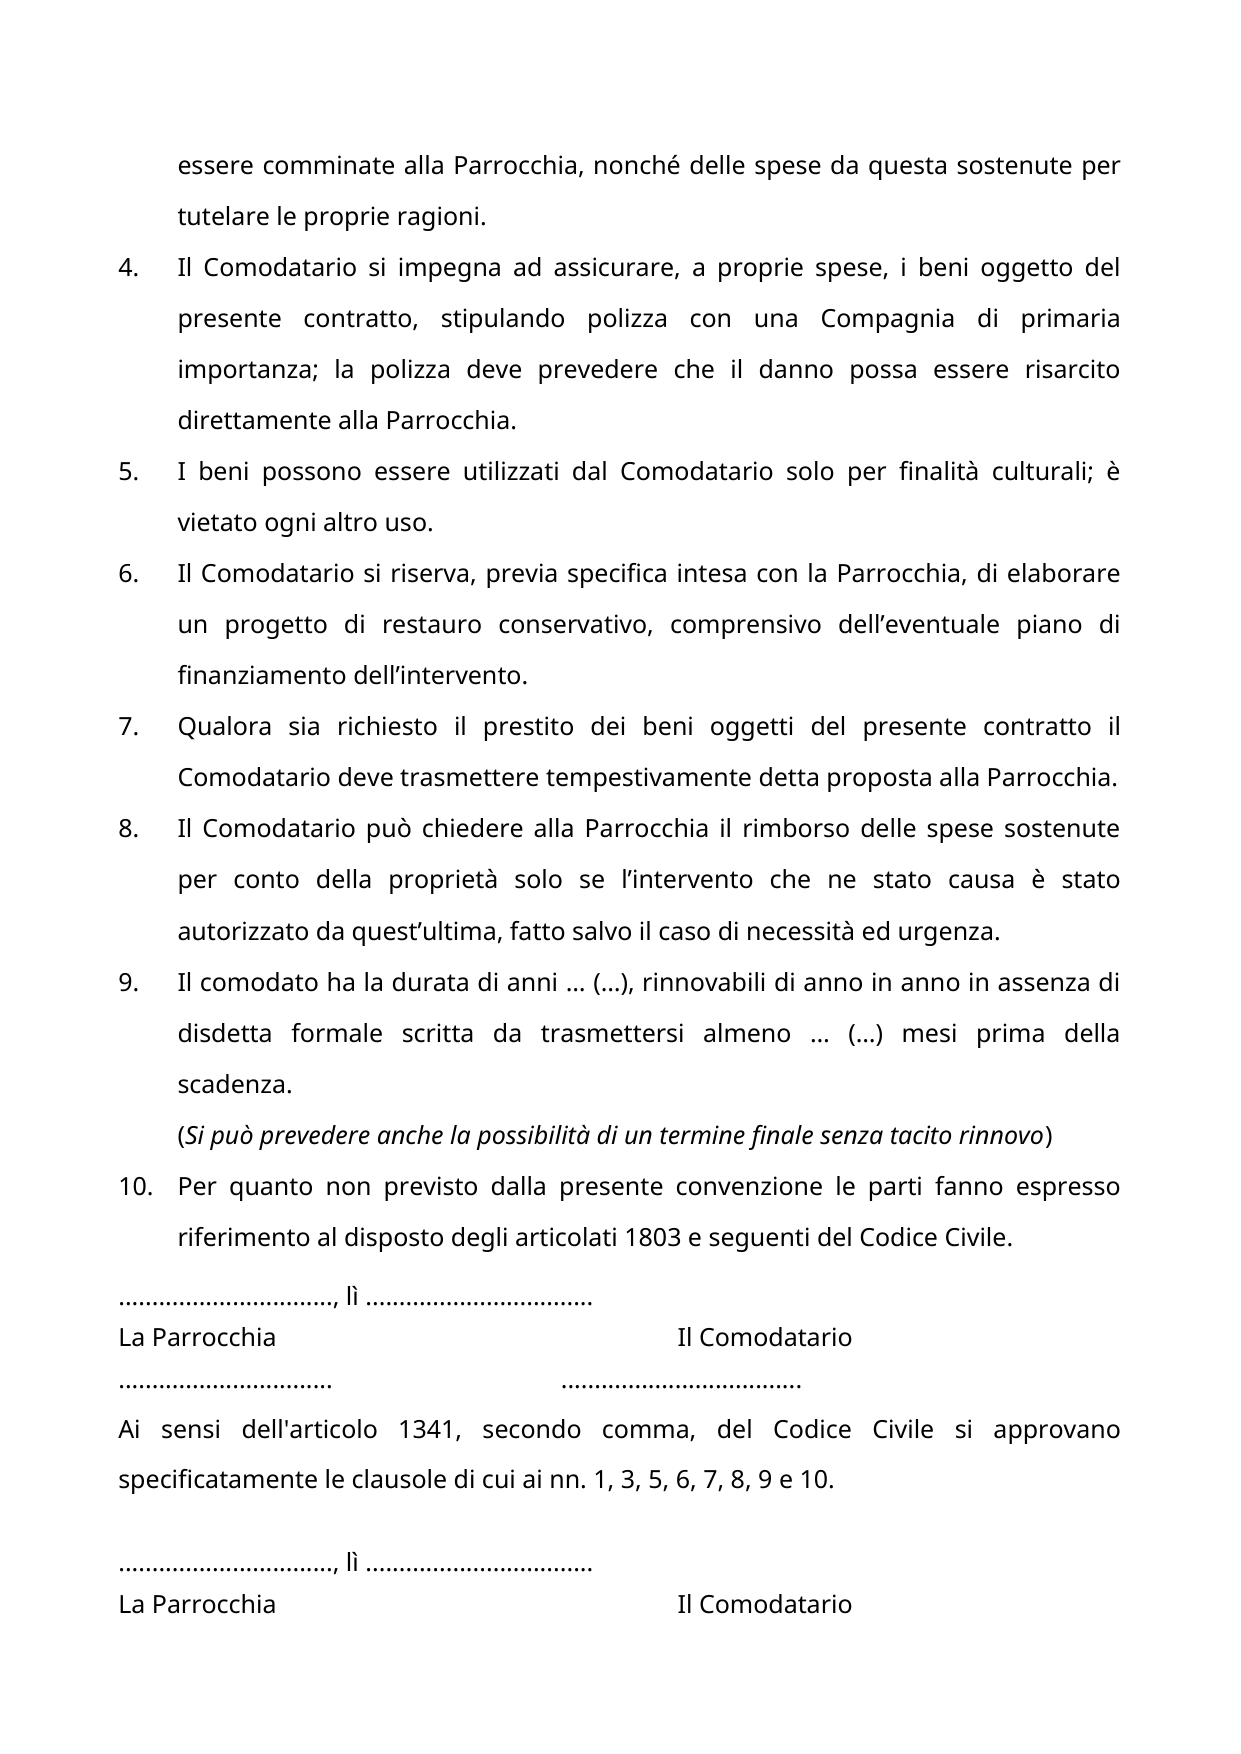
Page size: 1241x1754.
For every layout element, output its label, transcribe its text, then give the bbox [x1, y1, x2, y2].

list Il Comodatario si riserva, previa specifica intesa con , di elaborare un progetto di restauro conservativo, comprensivo dell’eventuale piano di finanziamento dell’intervento. [118, 556, 1122, 692]
list Il Comodatario si impegna ad assicurare, a proprie spese, i beni oggetto del presente contratto, stipulando polizza con una Compagnia di primaria importanza; la polizza deve prevedere che il danno possa essere risarcito direttamente alla Parrocchia. [118, 250, 1122, 437]
text ................................, lì .................................. [118, 1537, 1122, 1579]
list I beni possono essere utilizzati dal Comodatario solo per finalità culturali; è vietato ogni altro uso. [118, 454, 1122, 539]
list Il comodato ha la durata di anni … (…), rinnovabili di anno in anno in assenza di disdetta formale scritta da trasmettersi almeno … (…) mesi prima della scadenza. [118, 964, 1122, 1100]
list Il Comodatario può chiedere alla Parrocchia il rimborso delle spese sostenute per conto della proprietà solo se l’intervento che ne stato causa è stato autorizzato da quest’ultima, fatto salvo il caso di necessità ed urgenza. [118, 811, 1122, 947]
list Per quanto non previsto dalla presente convenzione le parti fanno espresso riferimento al disposto degli articolati 1803 e seguenti del Codice Civile. [118, 1168, 1122, 1253]
text (Si può prevedere anche la possibilità di un termine finale senza tacito rinnovo) [177, 1117, 1122, 1151]
text La Parrocchia Il Comodatario [118, 1312, 1122, 1354]
text La Parrocchia Il Comodatario [118, 1579, 1122, 1621]
text ................................, lì .................................. [118, 1271, 1122, 1312]
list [118, 148, 1122, 233]
text ................................ .................................... [118, 1354, 1122, 1396]
text Ai sensi dell'articolo 1341, secondo comma, del Codice Civile si approvano specificatamente le clausole di cui ai nn. 1, 3, 5, 6, 7, 8, 9 e 10. [118, 1396, 1122, 1496]
list Qualora sia richiesto il prestito dei beni oggetti del presente contratto il Comodatario deve trasmettere tempestivamente detta proposta alla Parrocchia. [118, 709, 1122, 794]
